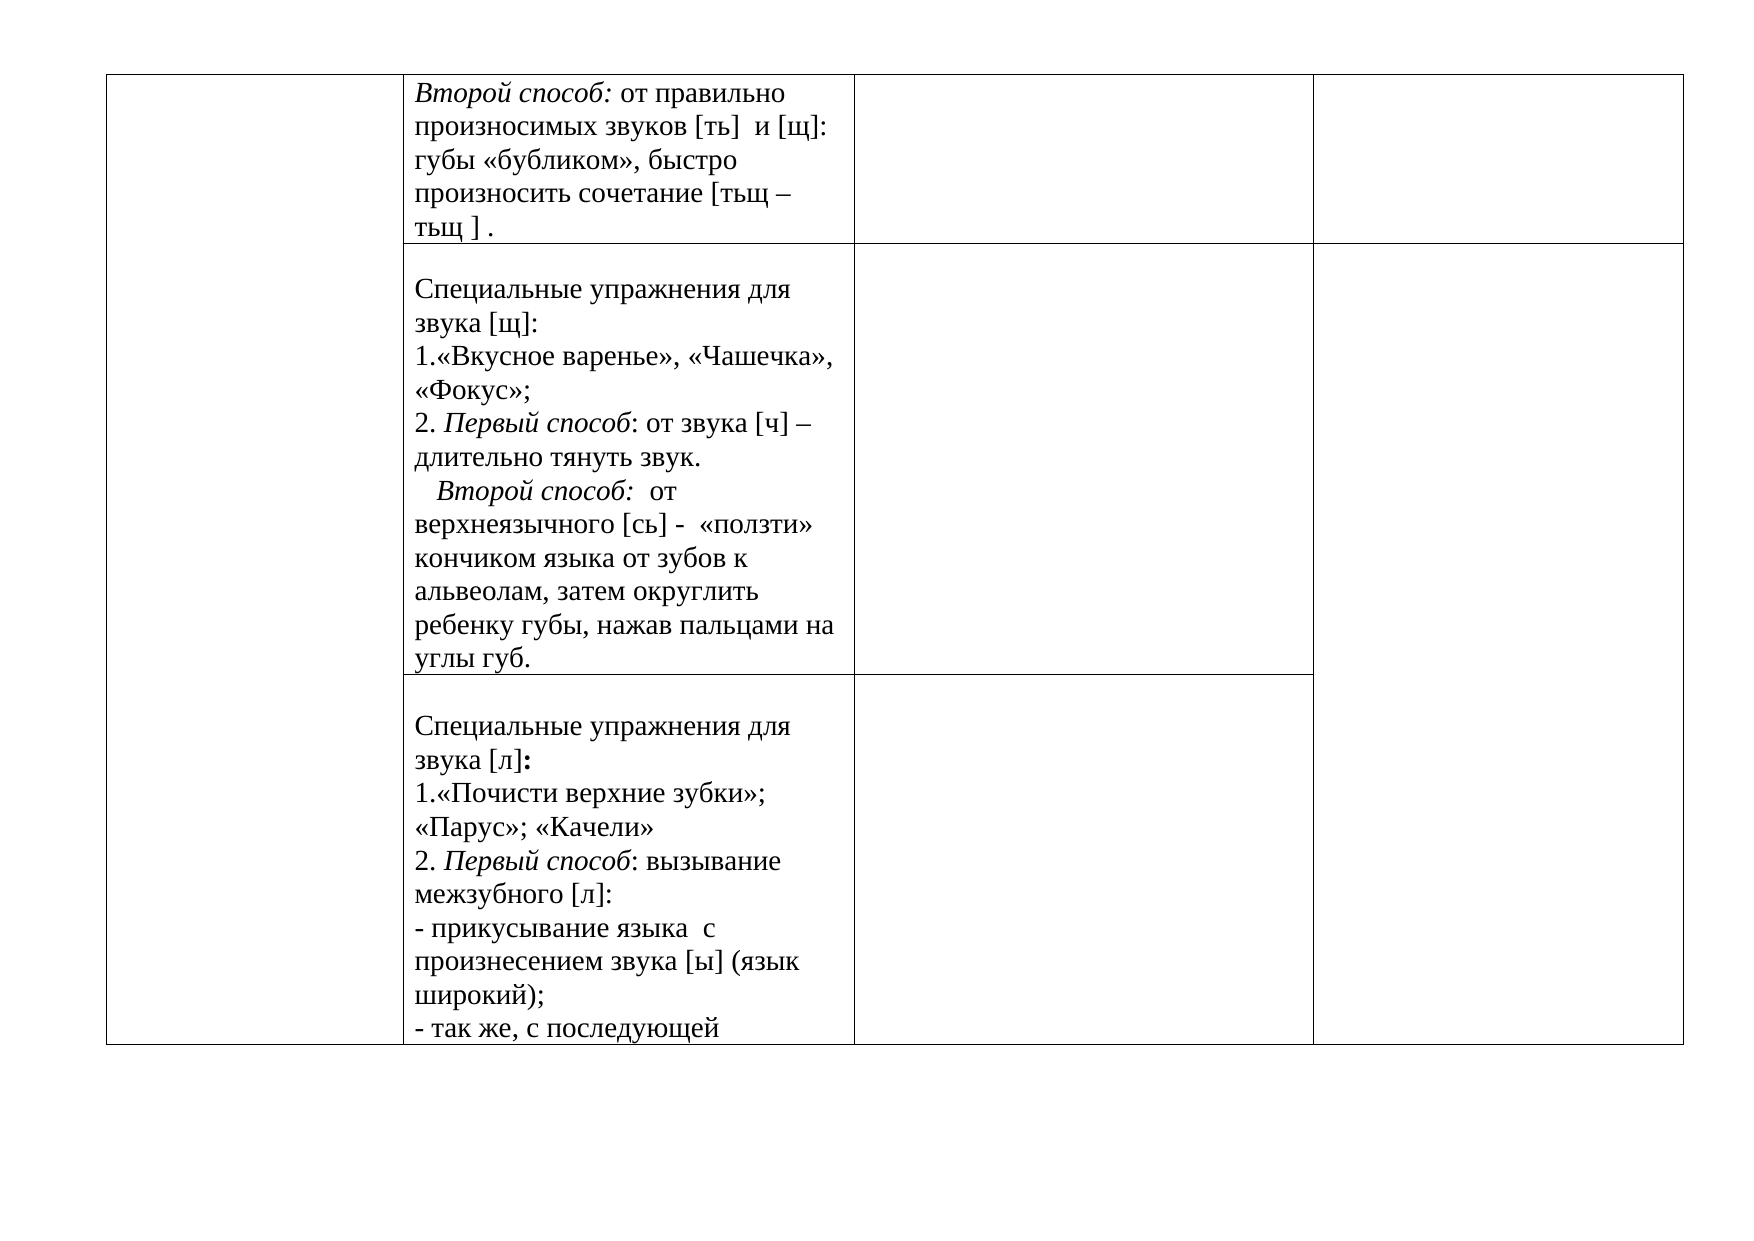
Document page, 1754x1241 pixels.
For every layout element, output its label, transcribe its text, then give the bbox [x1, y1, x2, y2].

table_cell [404, 675, 854, 1044]
table_cell [855, 675, 1313, 1044]
table_cell [1314, 244, 1683, 1044]
table_cell Специальные упражнения для звука [щ]: 1.«Вкусное варенье», «Чашечка», «Фокус»; 2. Первый способ: от звука [ч] – длительно тянуть звук. Второй способ: от верхнеязычного [сь] - «ползти» кончиком языка от зубов к альвеолам, затем округлить ребенку губы, нажав пальцами на углы губ. [404, 244, 854, 674]
table_cell [855, 244, 1313, 674]
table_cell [404, 75, 854, 242]
